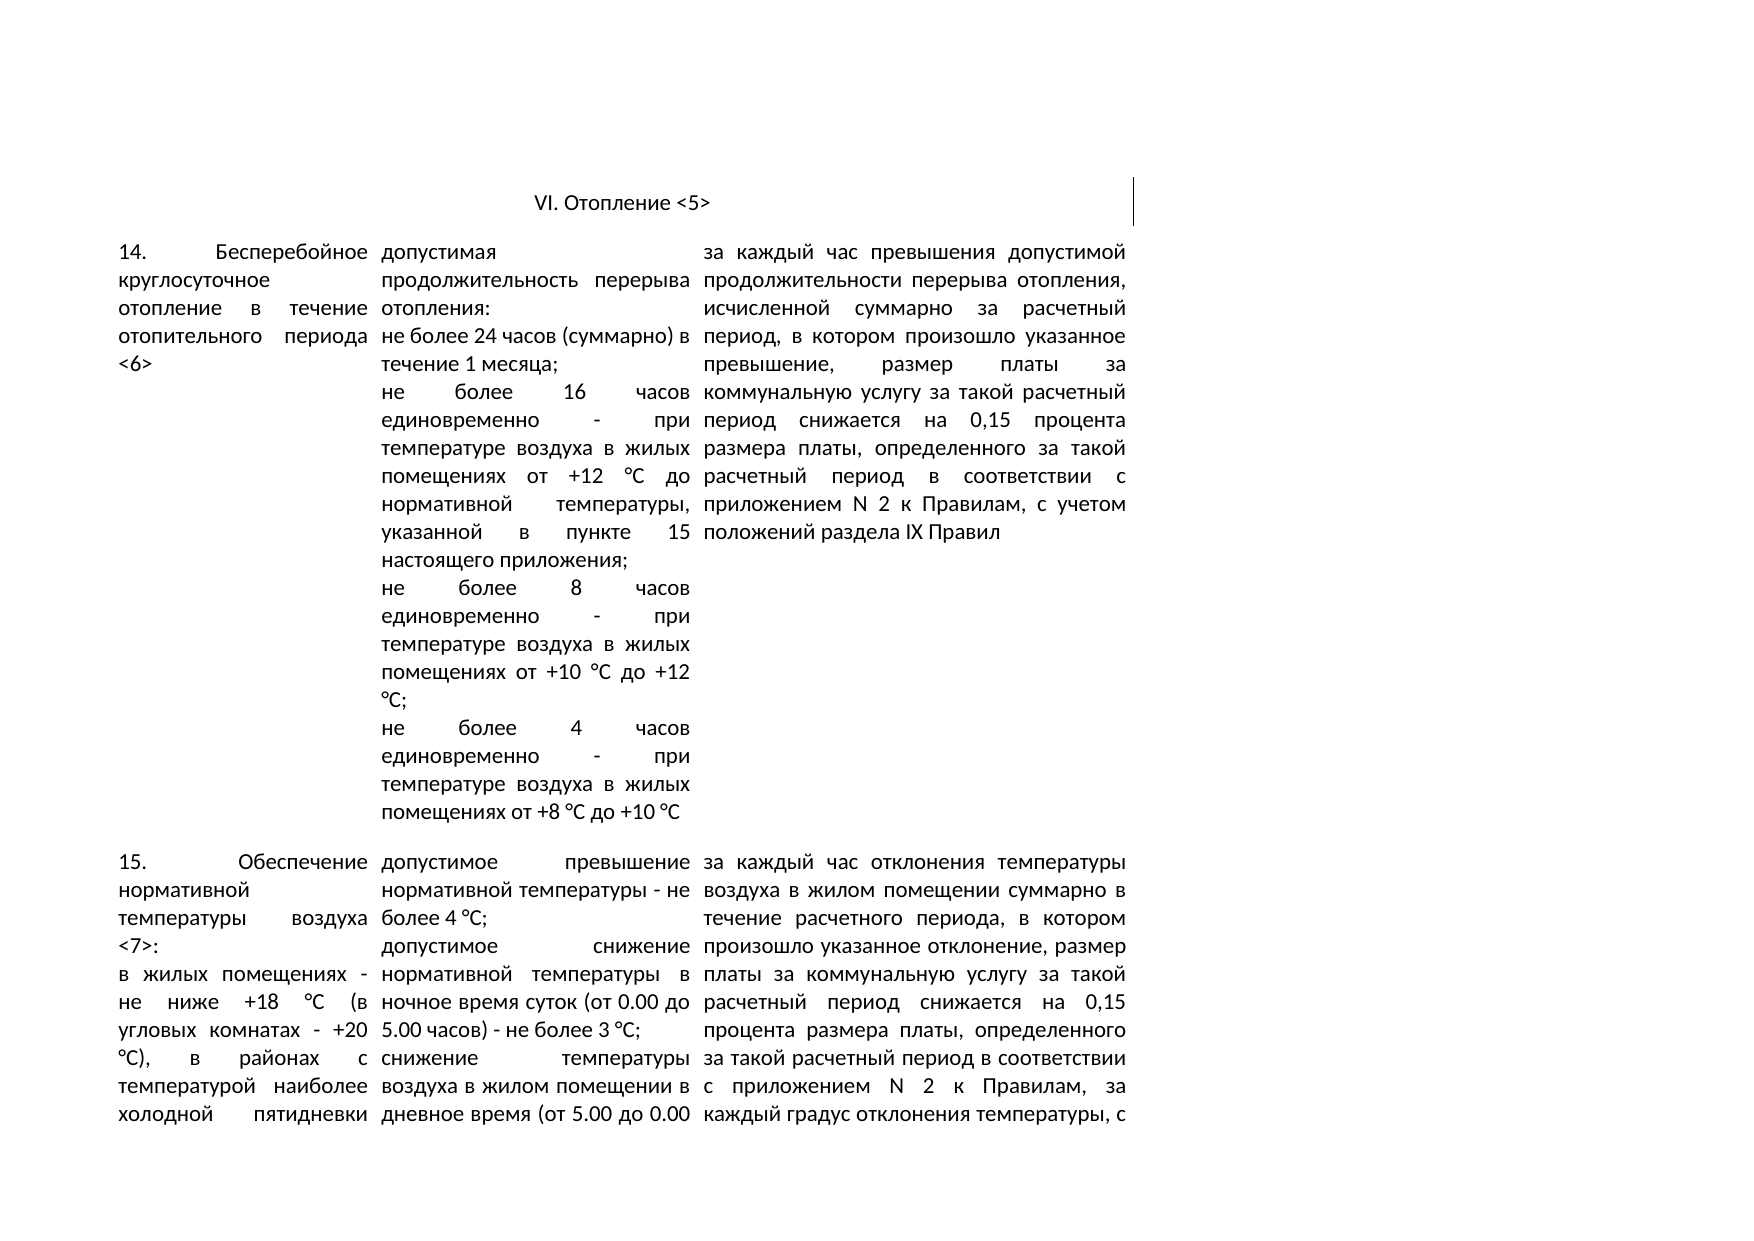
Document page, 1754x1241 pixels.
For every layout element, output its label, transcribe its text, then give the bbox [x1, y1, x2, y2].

table_cell 14. Бесперебойное круглосуточное отопление в течение отопительного периода <6> [112, 226, 374, 836]
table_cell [375, 836, 697, 1138]
table_cell VI. Отопление <5> [112, 177, 1133, 226]
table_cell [697, 836, 1133, 1138]
table_cell за каждый час превышения допустимой продолжительности перерыва отопления, исчисленной суммарно за расчетный период, в котором произошло указанное превышение, размер платы за коммунальную услугу за такой расчетный период снижается на 0,15 процента размера платы, определенного за такой расчетный период в соответствии с приложением N 2 к Правилам, с учетом положений раздела IX Правил [697, 226, 1133, 836]
table_cell допустимая продолжительность перерыва отопления: не более 24 часов (суммарно) в течение 1 месяца; не более 16 часов единовременно - при температуре воздуха в жилых помещениях от +12 °C до нормативной температуры, указанной в пункте 15 настоящего приложения; не более 8 часов единовременно - при температуре воздуха в жилых помещениях от +10 °C до +12 °C; не более 4 часов единовременно - при температуре воздуха в жилых помещениях от +8 °C до +10 °C [375, 226, 697, 836]
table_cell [112, 836, 374, 1138]
